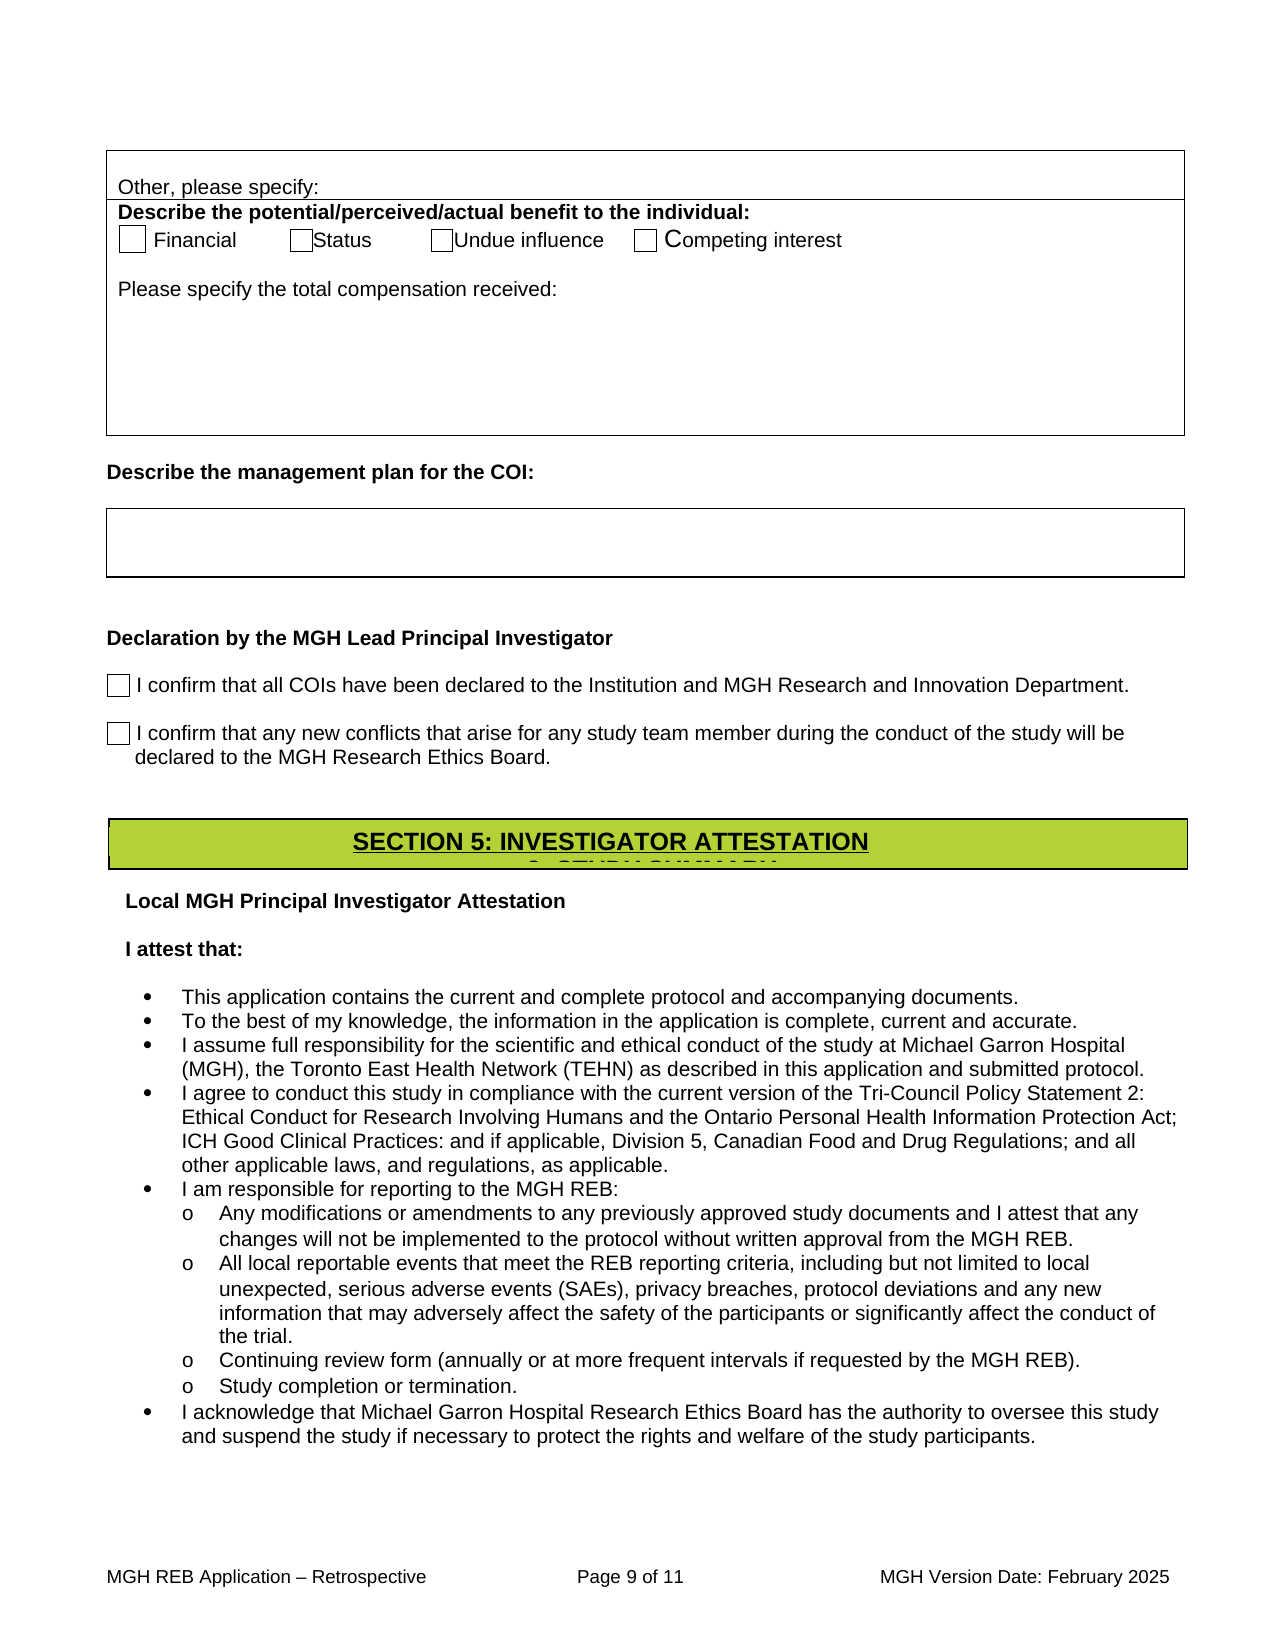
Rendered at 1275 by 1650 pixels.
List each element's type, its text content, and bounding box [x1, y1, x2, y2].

table_cell Describe the potential/perceived/actual benefit to the individual: Financial Status Undue influence Competing interest Please specify the total compensation received: [107, 200, 1184, 435]
list To the best of my knowledge, the information in the application is complete, current and accurate. [144, 1009, 1181, 1033]
list I acknowledge that Michael Garron Hospital Research Ethics Board has the authority to oversee this study and suspend the study if necessary to protect the rights and welfare of the study participants. [144, 1400, 1181, 1448]
text I confirm that all COIs have been declared to the Institution and MGH Research and Innovation Department. [106, 673, 1181, 697]
list Study completion or termination. [181, 1374, 1181, 1400]
table_header [107, 509, 1184, 576]
text Declaration by the MGH Lead Principal Investigator [106, 625, 1181, 649]
text I attest that: [125, 937, 1181, 961]
text Local MGH Principal Investigator Attestation [125, 889, 1181, 913]
text I confirm that any new conflicts that arise for any study team member during the conduct of the study will be declared to the MGH Research Ethics Board. [106, 721, 1181, 769]
list Any modifications or amendments to any previously approved study documents and I attest that any changes will not be implemented to the protocol without written approval from the MGH REB. [181, 1201, 1181, 1251]
list All local reportable events that meet the REB reporting criteria, including but not limited to local unexpected, serious adverse events (SAEs), privacy breaches, protocol deviations and any new information that may adversely affect the safety of the participants or significantly affect the conduct of the trial. [181, 1251, 1181, 1348]
list I agree to conduct this study in compliance with the current version of the Tri-Council Policy Statement 2: Ethical Conduct for Research Involving Humans and the Ontario Personal Health Information Protection Act; ICH Good Clinical Practices: and if applicable, Division 5, Canadian Food and Drug Regulations; and all other applicable laws, and regulations, as applicable. [144, 1081, 1181, 1177]
list I assume full responsibility for the scientific and ethical conduct of the study at Michael Garron Hospital (MGH), the Toronto East Health Network (TEHN) as described in this application and submitted protocol. [144, 1033, 1181, 1081]
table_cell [107, 151, 1184, 199]
list Continuing review form (annually or at more frequent intervals if requested by the MGH REB). [181, 1348, 1181, 1374]
list This application contains the current and complete protocol and accompanying documents. [144, 985, 1181, 1009]
list I am responsible for reporting to the MGH REB: [144, 1177, 1181, 1201]
text Describe the management plan for the COI: [106, 460, 1181, 484]
